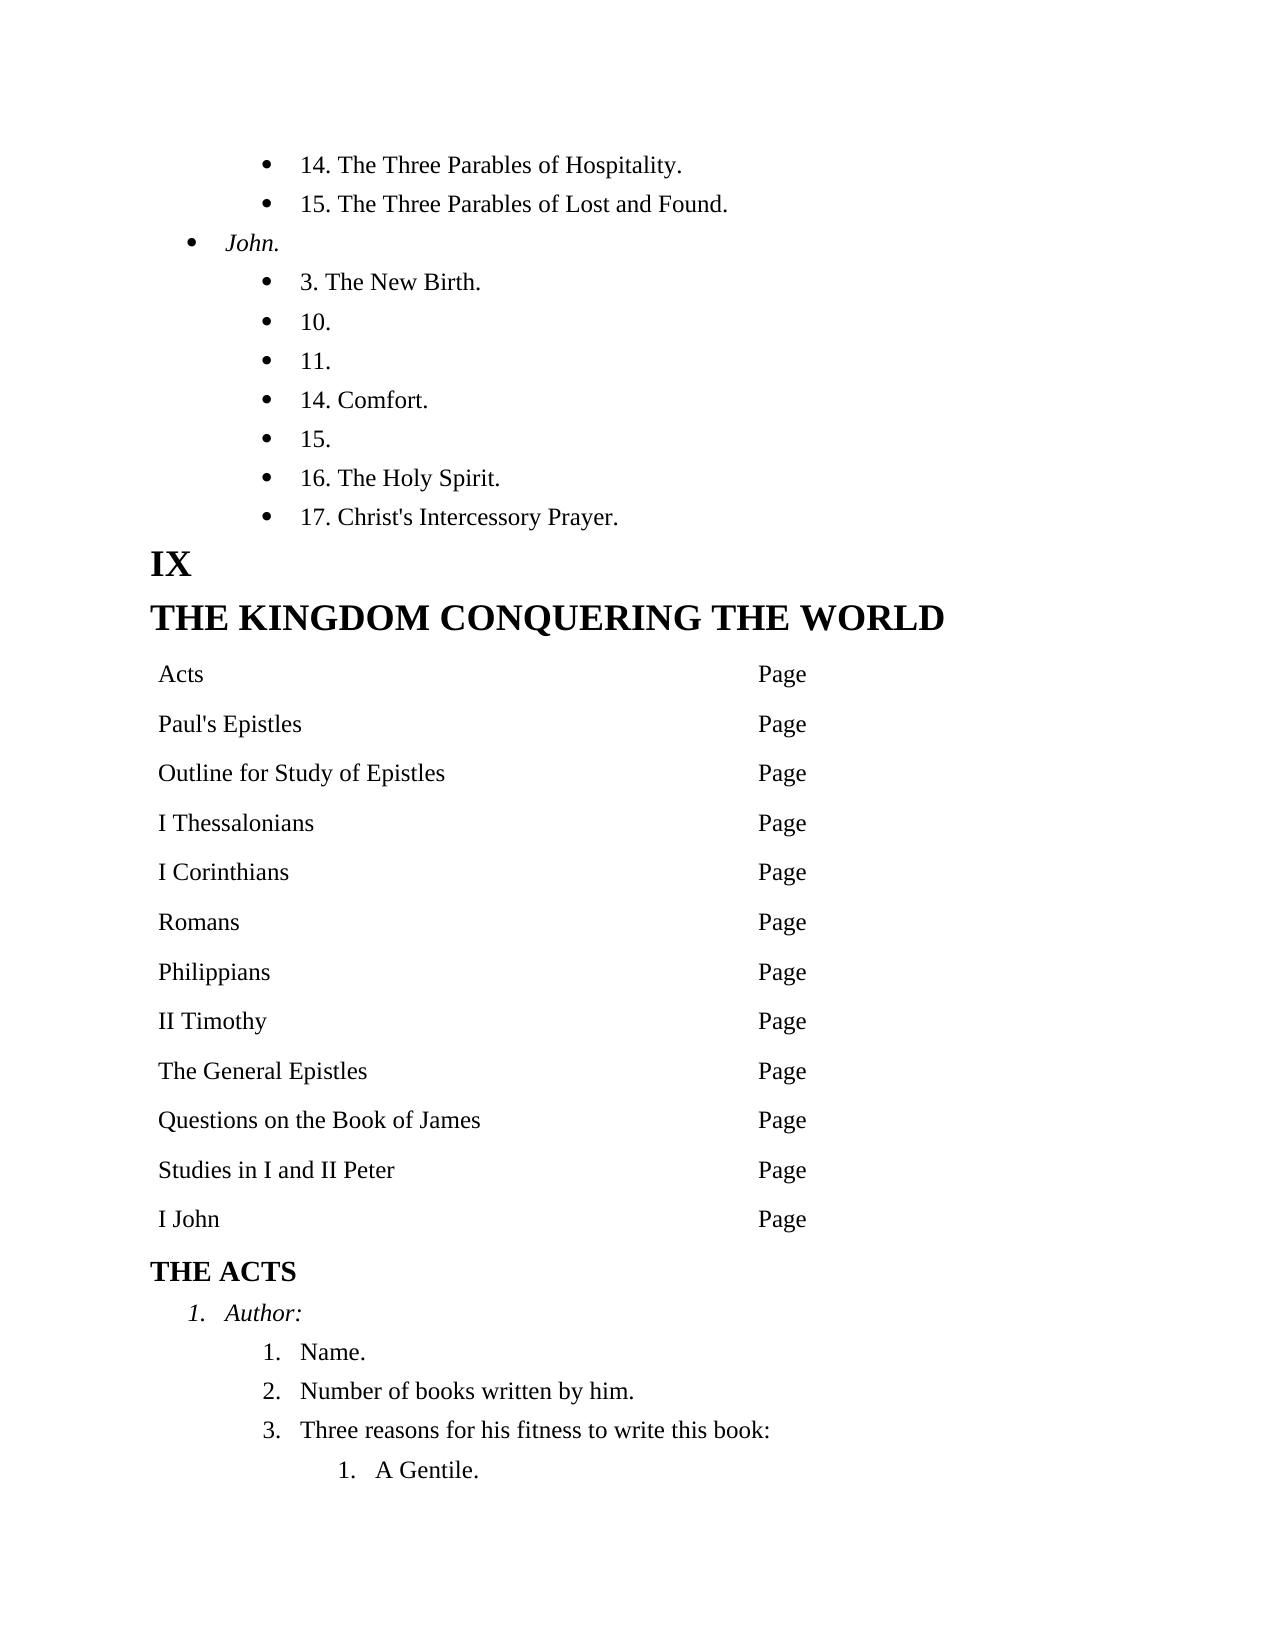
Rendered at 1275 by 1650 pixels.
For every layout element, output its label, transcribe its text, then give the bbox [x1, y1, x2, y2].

list Name. [262, 1337, 1125, 1366]
list 14. Comfort. [262, 385, 1125, 414]
table_cell Page [750, 847, 830, 897]
list 15. The Three Parables of Lost and Found. [262, 189, 1125, 218]
table_cell Paul's Epistles [150, 698, 750, 748]
table_cell I Thessalonians [150, 798, 750, 847]
table_cell Page [750, 1194, 830, 1244]
table_cell Page [750, 748, 830, 797]
list Number of books written by him. [262, 1376, 1125, 1405]
list Author: [187, 1298, 1125, 1327]
list 10. [262, 307, 1125, 335]
text THE ACTS [150, 1254, 1125, 1288]
list 16. The Holy Spirit. [262, 463, 1125, 492]
table_header Page [750, 649, 830, 698]
list 15. [262, 424, 1125, 453]
table_cell Page [750, 1095, 830, 1144]
table_cell Philippians [150, 946, 750, 996]
table_cell Outline for Study of Epistles [150, 748, 750, 797]
list 3. The New Birth. [262, 267, 1125, 296]
table_cell Questions on the Book of James [150, 1095, 750, 1144]
list Three reasons for his fitness to write this book: [262, 1416, 1125, 1444]
text THE KINGDOM CONQUERING THE WORLD [150, 595, 1125, 638]
table_cell Page [750, 1145, 830, 1194]
list A Gentile. [337, 1455, 1125, 1483]
table_cell Page [750, 946, 830, 996]
table_cell Page [750, 897, 830, 946]
table_cell I Corinthians [150, 847, 750, 897]
table_cell Page [750, 996, 830, 1045]
list 14. The Three Parables of Hospitality. [262, 150, 1125, 179]
list John. [187, 228, 1125, 257]
list 11. [262, 346, 1125, 374]
text IX [150, 542, 1125, 585]
table_cell Page [750, 798, 830, 847]
table_cell The General Epistles [150, 1045, 750, 1095]
table_cell Page [750, 1045, 830, 1095]
table_cell II Timothy [150, 996, 750, 1045]
table_cell I John [150, 1194, 750, 1244]
list 17. Christ's Intercessory Prayer. [262, 502, 1125, 531]
table_cell Page [750, 698, 830, 748]
table_cell Studies in I and II Peter [150, 1145, 750, 1194]
table_cell Romans [150, 897, 750, 946]
table_header Acts [150, 649, 750, 698]
